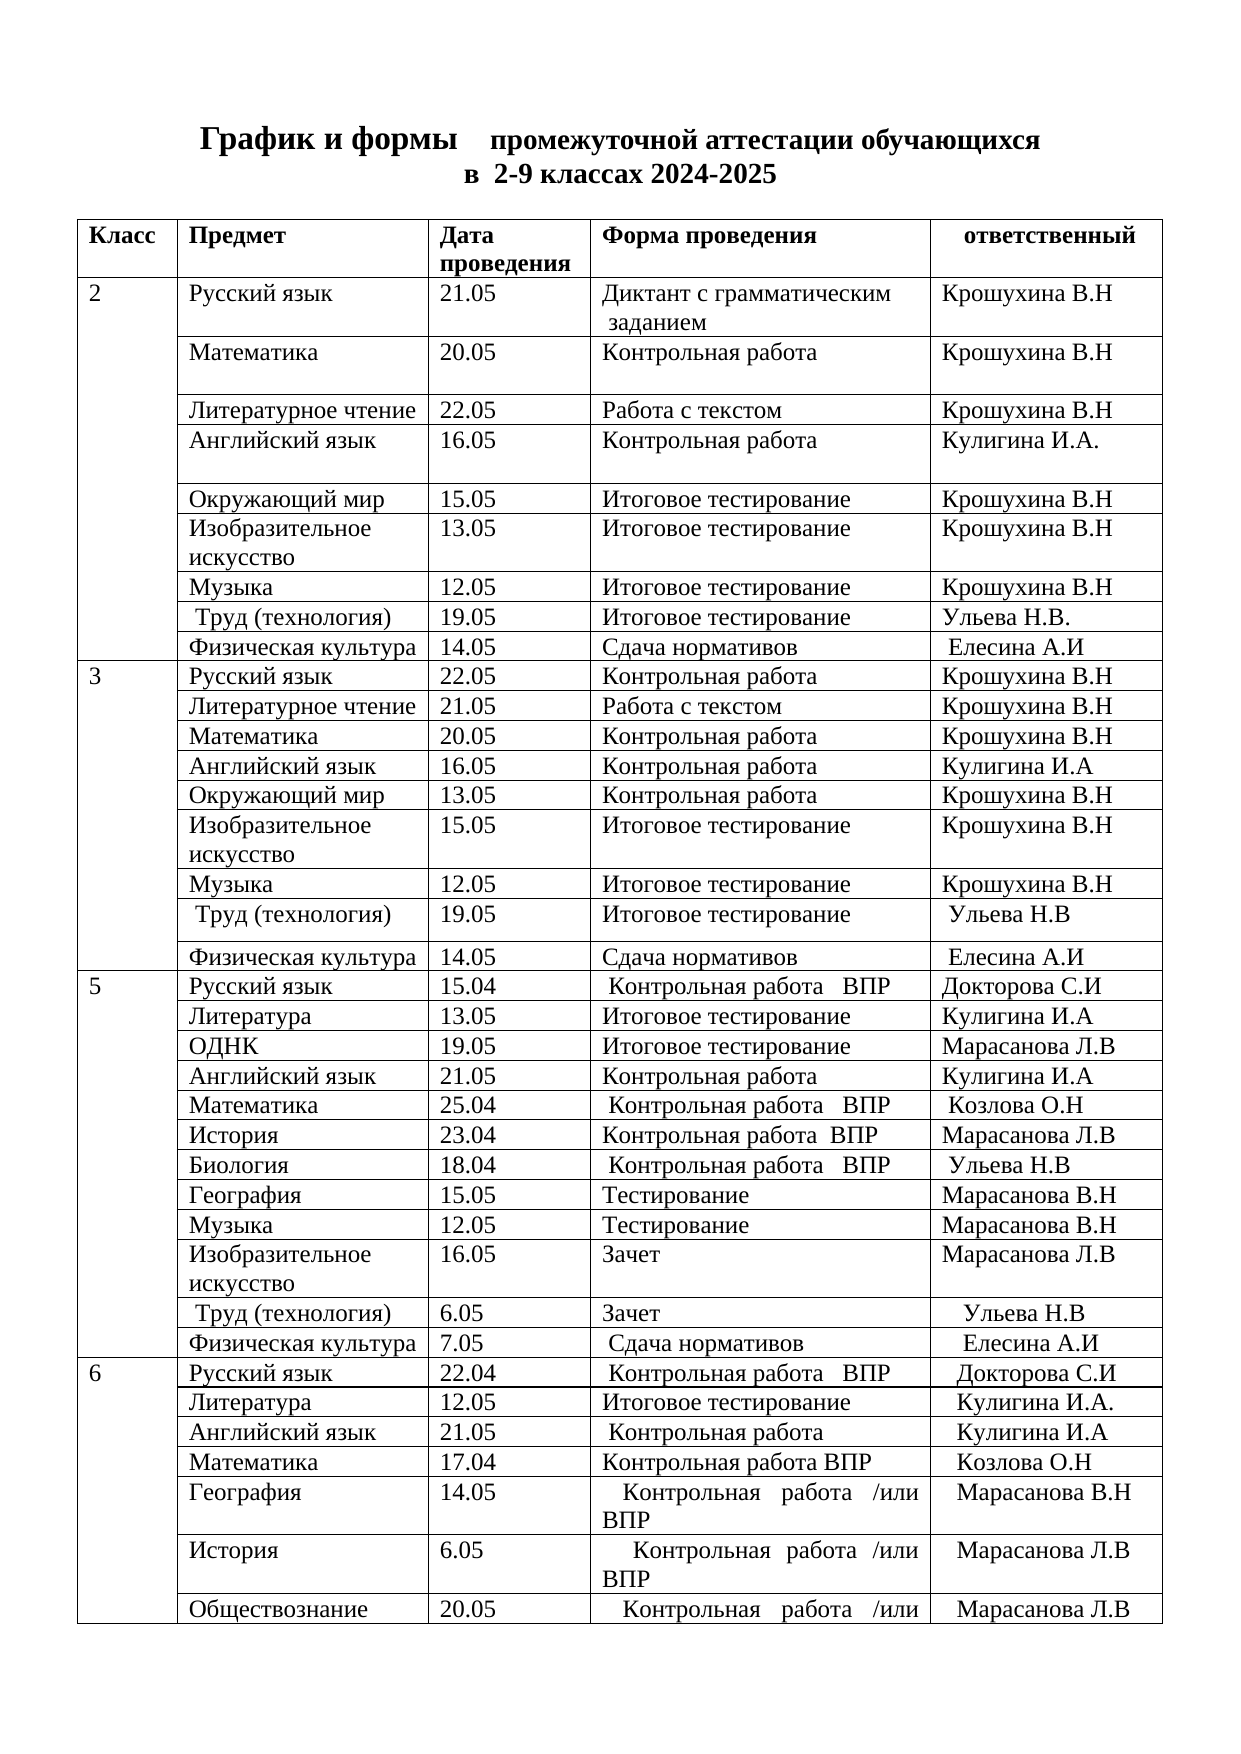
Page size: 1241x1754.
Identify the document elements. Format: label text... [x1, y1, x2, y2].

table_cell 18.04 [429, 1150, 590, 1179]
table_cell Русский язык [178, 661, 428, 690]
table_cell 25.04 [429, 1091, 590, 1119]
table_cell Козлова О.Н [931, 1091, 1162, 1119]
table_cell Тестирование [591, 1180, 930, 1209]
table_cell ОДНК [178, 1031, 428, 1060]
table_header Предмет [178, 220, 428, 277]
table_cell 2 [78, 278, 177, 660]
table_cell Контрольная работа [591, 1417, 930, 1446]
table_cell Английский язык [178, 1061, 428, 1089]
table_cell Крошухина В.Н [931, 691, 1162, 720]
table_cell Кулигина И.А [931, 1001, 1162, 1030]
table_cell Биология [178, 1150, 428, 1179]
table_cell Докторова С.И [931, 1358, 1162, 1386]
table_cell Итоговое тестирование [591, 572, 930, 601]
table_cell 3 [78, 661, 177, 970]
table_cell 12.05 [429, 1388, 590, 1416]
table_cell Математика [178, 1091, 428, 1119]
table_cell Итоговое тестирование [591, 810, 930, 868]
table_cell 5 [78, 971, 177, 1357]
table_cell Работа с текстом [591, 395, 930, 424]
table_cell Математика [178, 337, 428, 394]
text в 2-9 классах 2024-2025 [89, 156, 1152, 190]
table_cell 6.05 [429, 1298, 590, 1327]
table_cell 21.05 [429, 278, 590, 336]
table_cell Литература [178, 1388, 428, 1416]
table_cell Марасанова Л.В [931, 1535, 1162, 1593]
table_cell 16.05 [429, 751, 590, 779]
table_cell Физическая культура [178, 1328, 428, 1357]
table_cell 13.05 [429, 514, 590, 571]
table_cell Обществознание [178, 1594, 428, 1623]
table_cell Русский язык [178, 1358, 428, 1386]
table_cell Русский язык [178, 971, 428, 1000]
table_cell Крошухина В.Н [931, 661, 1162, 690]
table_cell Сдача нормативов [591, 942, 930, 970]
table_cell Труд (технология) [178, 899, 428, 941]
table_cell Английский язык [178, 425, 428, 483]
table_cell Труд (технология) [178, 602, 428, 631]
table_cell История [178, 1535, 428, 1593]
table_cell Марасанова Л.В [931, 1031, 1162, 1060]
table_cell 12.05 [429, 1210, 590, 1238]
table_cell 6.05 [429, 1535, 590, 1593]
table_cell 15.04 [429, 971, 590, 1000]
table_cell История [178, 1120, 428, 1149]
table_cell 21.05 [429, 1061, 590, 1089]
table_cell Итоговое тестирование [591, 1001, 930, 1030]
table_cell Сдача нормативов [591, 1328, 930, 1357]
table_cell Контрольная работа ВПР [591, 1091, 930, 1119]
table_cell Окружающий мир [178, 781, 428, 809]
table_cell Итоговое тестирование [591, 899, 930, 941]
table_header Дата проведения [429, 220, 590, 277]
table_cell Математика [178, 721, 428, 750]
table_cell 22.05 [429, 395, 590, 424]
table_cell Елесина А.И [931, 632, 1162, 660]
table_cell Работа с текстом [591, 691, 930, 720]
table_cell 23.04 [429, 1120, 590, 1149]
text График и формы промежуточной аттестации обучающихся [89, 118, 1152, 156]
table_cell Изобразительное искусство [178, 810, 428, 868]
table_cell Крошухина В.Н [931, 337, 1162, 394]
table_cell Сдача нормативов [591, 632, 930, 660]
table_cell Русский язык [178, 278, 428, 336]
table_cell 22.04 [429, 1358, 590, 1386]
table_cell 15.05 [429, 810, 590, 868]
table_cell Ульева Н.В [931, 899, 1162, 941]
table_cell Контрольная работа [591, 1061, 930, 1089]
table_cell Марасанова В.Н [931, 1477, 1162, 1534]
table_cell Музыка [178, 869, 428, 898]
table_cell Крошухина В.Н [931, 278, 1162, 336]
table_cell Марасанова В.Н [931, 1210, 1162, 1238]
table_cell Ульева Н.В [931, 1150, 1162, 1179]
table_cell Физическая культура [178, 632, 428, 660]
table_cell Ульева Н.В. [931, 602, 1162, 631]
table_cell 7.05 [429, 1328, 590, 1357]
table_cell Музыка [178, 572, 428, 601]
table_cell Итоговое тестирование [591, 484, 930, 512]
table_cell Зачет [591, 1240, 930, 1297]
table_cell Крошухина В.Н [931, 484, 1162, 512]
table_cell Диктант с грамматическим заданием [591, 278, 930, 336]
table_cell 19.05 [429, 602, 590, 631]
table_cell Контрольная работа [591, 781, 930, 809]
table_cell Крошухина В.Н [931, 869, 1162, 898]
table_cell Марасанова Л.В [931, 1240, 1162, 1297]
table_cell 14.05 [429, 632, 590, 660]
table_cell Кулигина И.А [931, 751, 1162, 779]
table_cell Литературное чтение [178, 691, 428, 720]
table_cell Контрольная работа [591, 751, 930, 779]
table_cell 19.05 [429, 899, 590, 941]
table_cell 6 [78, 1358, 177, 1623]
table_header ответственный [931, 220, 1162, 277]
table_header Класс [78, 220, 177, 277]
table_cell 20.05 [429, 337, 590, 394]
table_cell 12.05 [429, 869, 590, 898]
table_cell 15.05 [429, 1180, 590, 1209]
table_cell Контрольная работа [591, 425, 930, 483]
table_cell 19.05 [429, 1031, 590, 1060]
table_cell 12.05 [429, 572, 590, 601]
table_cell Математика [178, 1447, 428, 1476]
table_cell 14.05 [429, 942, 590, 970]
table_cell Итоговое тестирование [591, 1031, 930, 1060]
table_cell Ульева Н.В [931, 1298, 1162, 1327]
table_cell Английский язык [178, 751, 428, 779]
table_cell Английский язык [178, 1417, 428, 1446]
table_cell Музыка [178, 1210, 428, 1238]
table_cell Елесина А.И [931, 942, 1162, 970]
table_cell Контрольная работа [591, 661, 930, 690]
table_cell Контрольная работа /или ВПР [591, 1477, 930, 1534]
table_cell 22.05 [429, 661, 590, 690]
table_cell Крошухина В.Н [931, 572, 1162, 601]
table_cell Контрольная работа [591, 337, 930, 394]
table_cell Литература [178, 1001, 428, 1030]
table_cell Контрольная работа ВПР [591, 1358, 930, 1386]
table_cell 14.05 [429, 1477, 590, 1534]
table_cell 20.05 [429, 721, 590, 750]
table_cell Физическая культура [178, 942, 428, 970]
table_cell Контрольная работа ВПР [591, 1120, 930, 1149]
table_cell Кулигина И.А. [931, 1388, 1162, 1416]
table_cell Крошухина В.Н [931, 810, 1162, 868]
table_cell Итоговое тестирование [591, 1388, 930, 1416]
table_cell Крошухина В.Н [931, 781, 1162, 809]
table_cell Зачет [591, 1298, 930, 1327]
table_cell 21.05 [429, 1417, 590, 1446]
table_cell Крошухина В.Н [931, 514, 1162, 571]
table_cell Контрольная работа ВПР [591, 971, 930, 1000]
table_header Форма проведения [591, 220, 930, 277]
table_cell 15.05 [429, 484, 590, 512]
table_cell Марасанова В.Н [931, 1180, 1162, 1209]
table_cell Докторова С.И [931, 971, 1162, 1000]
table_cell 21.05 [429, 691, 590, 720]
table_cell Кулигина И.А. [931, 425, 1162, 483]
table_cell 13.05 [429, 781, 590, 809]
table_cell Труд (технология) [178, 1298, 428, 1327]
table_cell Литературное чтение [178, 395, 428, 424]
table_cell Елесина А.И [931, 1328, 1162, 1357]
table_cell География [178, 1477, 428, 1534]
table_cell Контрольная работа ВПР [591, 1150, 930, 1179]
table_cell Итоговое тестирование [591, 869, 930, 898]
table_cell Окружающий мир [178, 484, 428, 512]
table_cell Кулигина И.А [931, 1417, 1162, 1446]
table_cell Марасанова Л.В [931, 1120, 1162, 1149]
table_cell Козлова О.Н [931, 1447, 1162, 1476]
table_cell 13.05 [429, 1001, 590, 1030]
table_cell Изобразительное искусство [178, 1240, 428, 1297]
table_cell География [178, 1180, 428, 1209]
table_cell Итоговое тестирование [591, 602, 930, 631]
table_cell Марасанова Л.В [931, 1594, 1162, 1623]
table_cell Крошухина В.Н [931, 721, 1162, 750]
table_cell Контрольная работа ВПР [591, 1447, 930, 1476]
table_cell Контрольная работа [591, 721, 930, 750]
table_cell 16.05 [429, 425, 590, 483]
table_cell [591, 1594, 930, 1623]
table_cell Контрольная работа /или ВПР [591, 1535, 930, 1593]
table_cell Тестирование [591, 1210, 930, 1238]
table_cell Крошухина В.Н [931, 395, 1162, 424]
table_cell 17.04 [429, 1447, 590, 1476]
table_cell Кулигина И.А [931, 1061, 1162, 1089]
table_cell Итоговое тестирование [591, 514, 930, 571]
table_cell 16.05 [429, 1240, 590, 1297]
table_cell 20.05 [429, 1594, 590, 1623]
table_cell Изобразительное искусство [178, 514, 428, 571]
